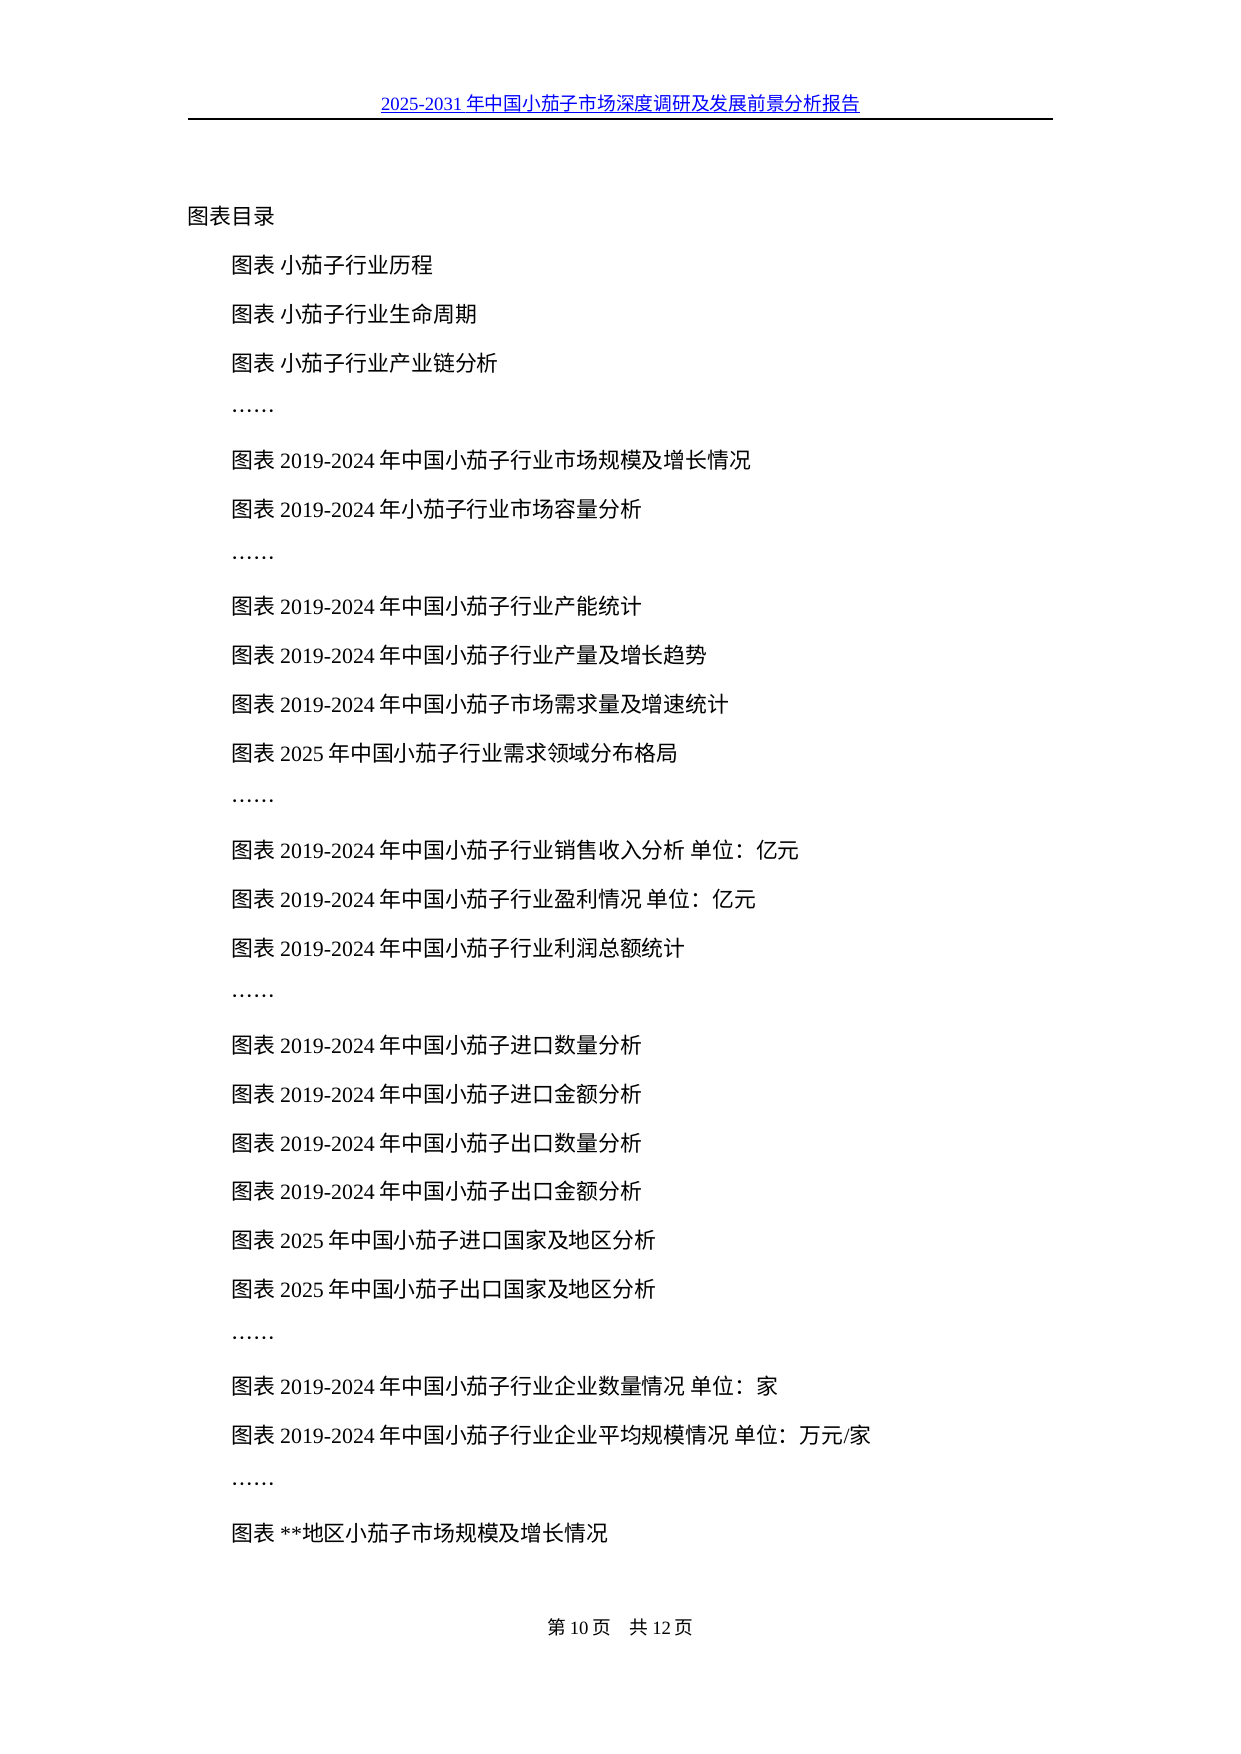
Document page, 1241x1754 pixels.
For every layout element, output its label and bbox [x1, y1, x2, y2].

text [187, 150, 1053, 1548]
